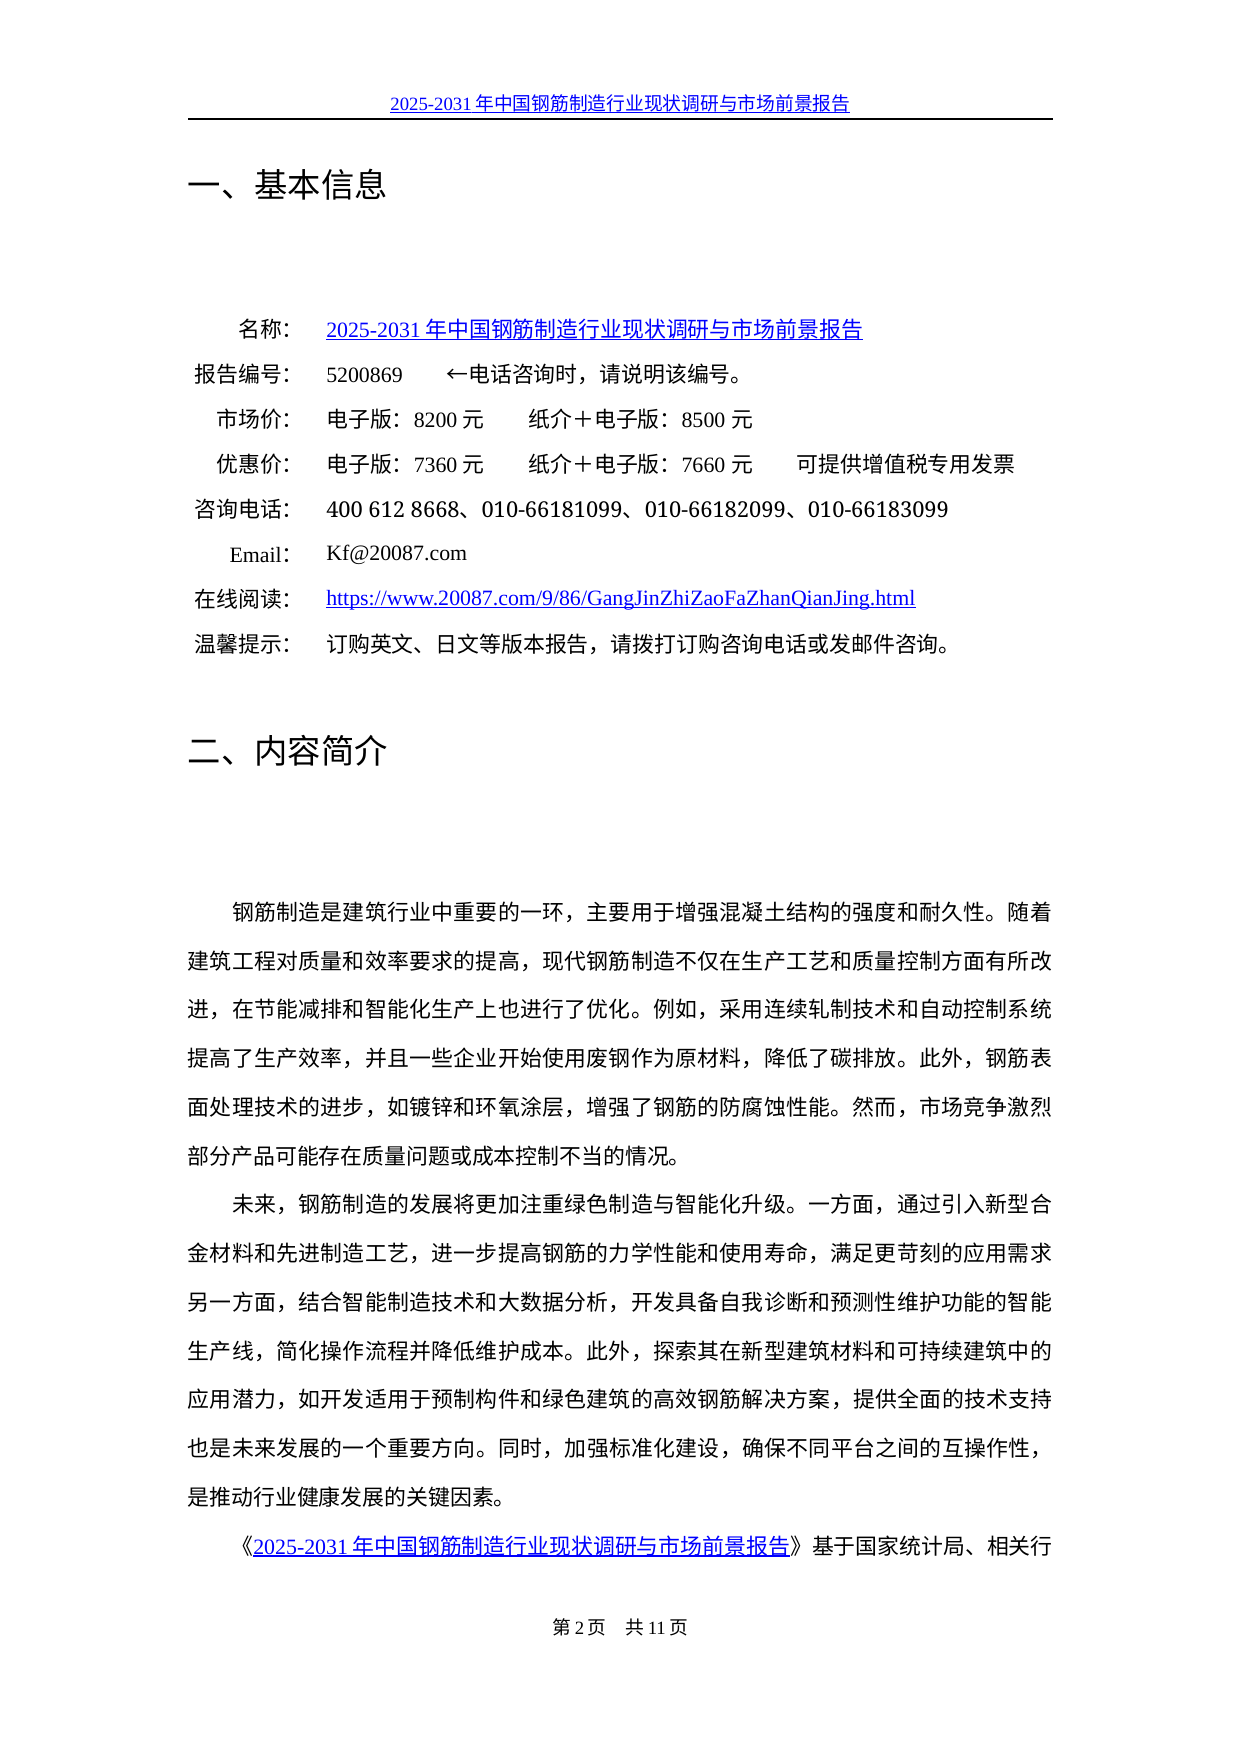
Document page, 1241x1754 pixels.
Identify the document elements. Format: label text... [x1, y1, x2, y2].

table_cell 订购英文、日文等版本报告，请拨打订购咨询电话或发邮件咨询。 [315, 627, 1073, 672]
table_cell 电子版：7360 元 纸介＋电子版：7660 元 可提供增值税专用发票 [315, 447, 1073, 492]
title 一、基本信息 [187, 150, 1053, 215]
table_header 2025-2031年中国钢筋制造行业现状调研与市场前景报告 [315, 312, 1073, 357]
table_cell 5200869 ←电话咨询时，请说明该编号。 [315, 357, 1073, 402]
table_cell 咨询电话： [167, 492, 315, 537]
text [187, 894, 1053, 1561]
table_cell 市场价： [167, 402, 315, 447]
table_cell [315, 582, 1073, 627]
table_cell 温馨提示： [167, 627, 315, 672]
title 二、内容简介 [187, 717, 1053, 782]
table_header 名称： [167, 312, 315, 357]
table_cell 在线阅读： [167, 582, 315, 627]
table_cell 报告编号： [167, 357, 315, 402]
table_cell Kf@20087.com [315, 537, 1073, 582]
table_cell 电子版：8200 元 纸介＋电子版：8500 元 [315, 402, 1073, 447]
table_cell 优惠价： [167, 447, 315, 492]
table_cell Email： [167, 537, 315, 582]
table_cell 400 612 8668、010-66181099、010-66182099、010-66183099 [315, 492, 1073, 537]
